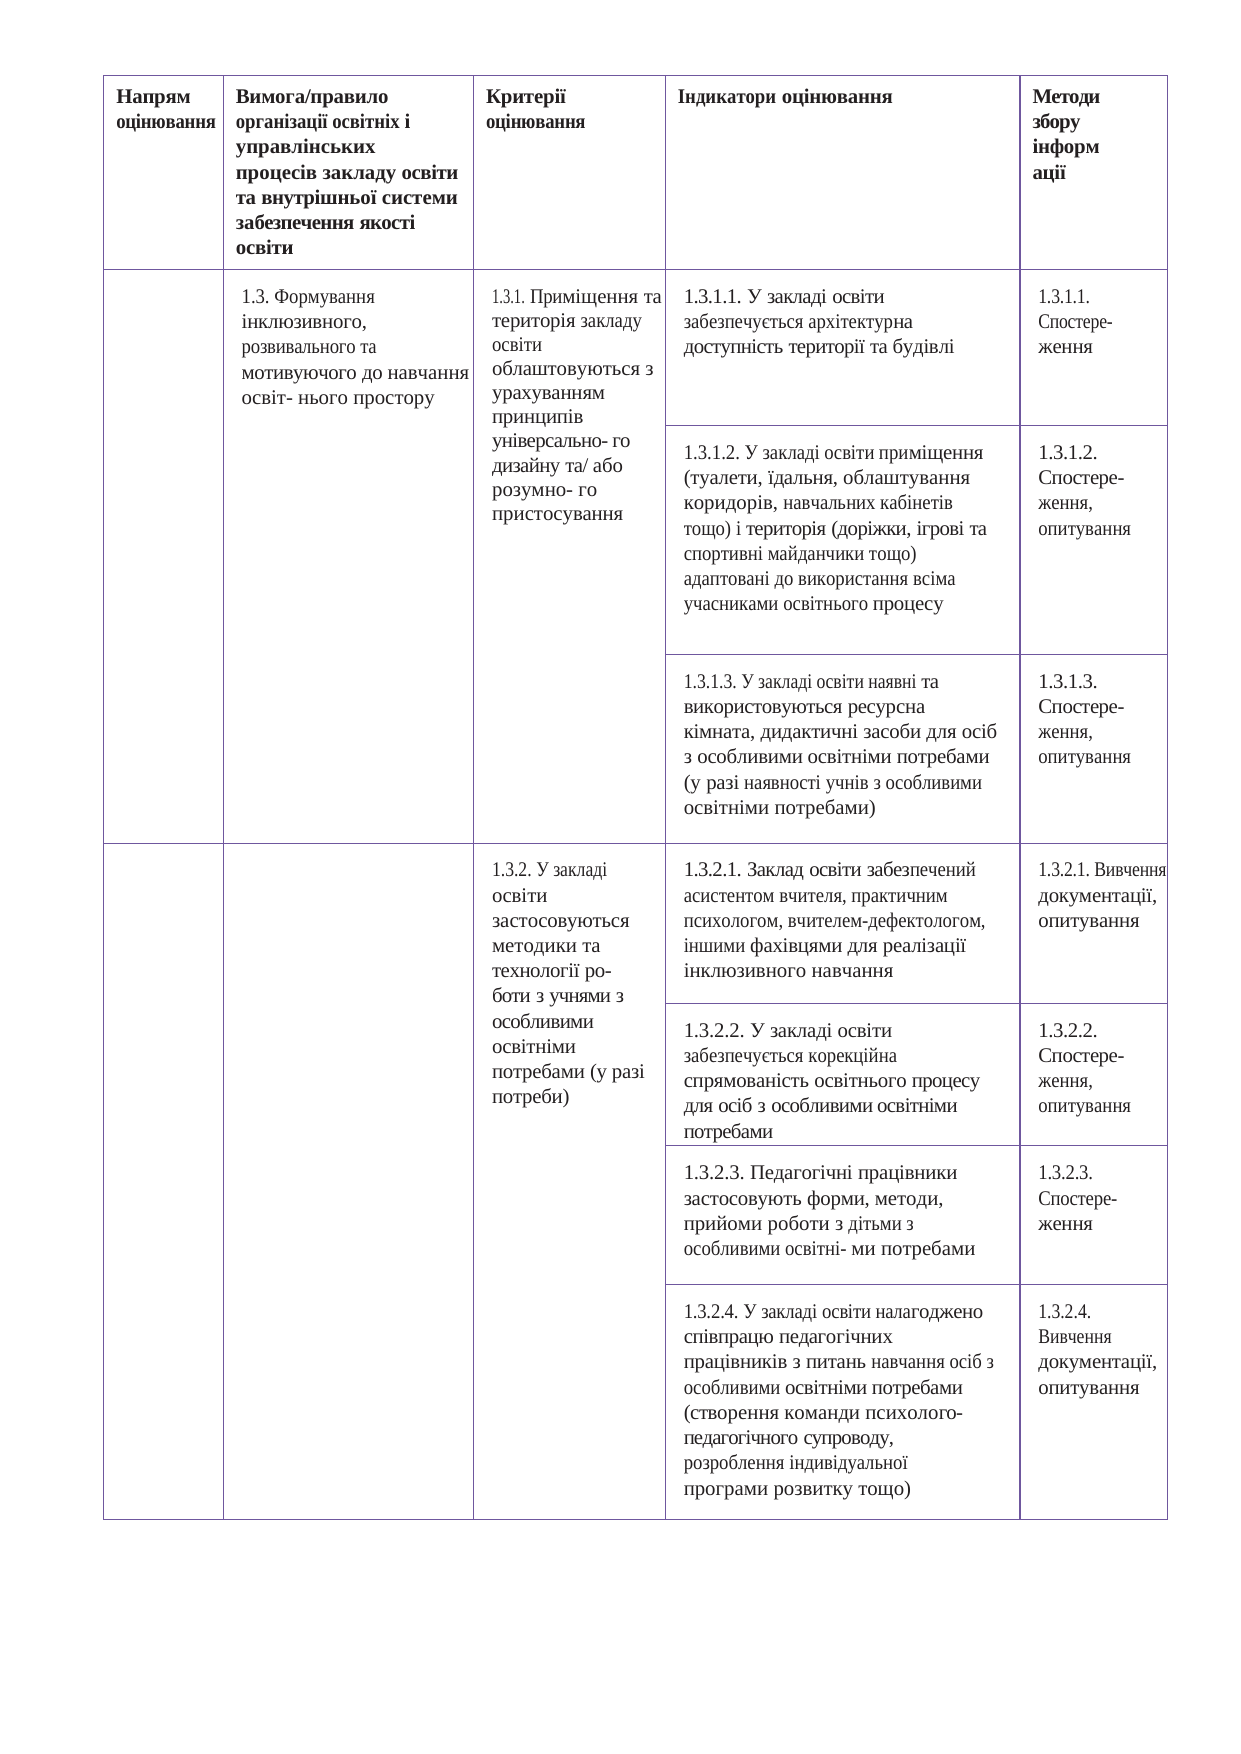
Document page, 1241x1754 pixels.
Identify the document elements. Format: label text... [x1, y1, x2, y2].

table_cell 1.3.2.2. Спостере- ження, опитування [1021, 1004, 1167, 1145]
table_header Напрям оцінювання [104, 76, 223, 269]
table_header Критерії оцінювання [474, 76, 665, 269]
table_cell 1.3.1.2. Спостере- ження, опитування [1021, 426, 1167, 654]
table_cell [224, 844, 473, 1518]
table_cell 1.3.1. Приміщення та територія закладу освіти облаштовуються з урахуванням принципів універсально- го дизайну та/ або розумно- го пристосування [474, 270, 665, 842]
table_header Індикатори оцінювання [666, 76, 1019, 269]
table_cell 1.3. Формування інклюзивного, розвивального та мотивуючого до навчання освіт- нього простору [224, 270, 473, 842]
table_header Методи збору інформації [1021, 76, 1167, 269]
table_cell 1.3.2. У закладі освіти застосовуються методики та технології ро- боти з учнями з особливими освітніми потребами (у разі потреби) [474, 844, 665, 1518]
table_cell 1.3.2.4. Вивчення документації, опитування [1021, 1285, 1167, 1518]
table_cell 1.3.2.2. У закладі освіти забезпечується корекційна спрямованість освітнього процесу для осіб з особливими освітніми потребами [666, 1004, 1019, 1145]
table_cell 1.3.1.3. У закладі освіти наявні та використовуються ресурсна кімната, дидактичні засоби для осіб з особливими освітніми потребами (у разі наявності учнів з особливими освітніми потребами) [666, 655, 1019, 842]
table_cell 1.3.2.1. Вивчення документації, опитування [1021, 844, 1167, 1003]
table_cell [104, 844, 223, 1518]
table_cell 1.3.1.3. Спостере- ження, опитування [1021, 655, 1167, 842]
table_cell 1.3.1.2. У закладі освіти приміщення (туалети, їдальня, облаштування коридорів, навчальних кабінетів тощо) і територія (доріжки, ігрові та спортивні майданчики тощо) адаптовані до використання всіма учасниками освітнього процесу [666, 426, 1019, 654]
table_cell 1.3.2.3. Спостере- ження [1021, 1146, 1167, 1284]
table_cell 1.3.1.1. У закладі освіти забезпечується архітектурна доступність території та будівлі [666, 270, 1019, 425]
table_cell 1.3.2.1. Заклад освіти забезпечений асистентом вчителя, практичним психологом, вчителем-дефектологом, іншими фахівцями для реалізації інклюзивного навчання [666, 844, 1019, 1003]
table_cell [104, 270, 223, 842]
table_header Вимога/правило організації освітніх і управлінських процесів закладу освіти та внутрішньої системи забезпечення якості освіти [224, 76, 473, 269]
table_cell 1.3.1.1. Спостере- ження [1021, 270, 1167, 425]
table_cell 1.3.2.3. Педагогічні працівники застосовують форми, методи, прийоми роботи з дітьми з особливими освітні- ми потребами [666, 1146, 1019, 1284]
table_cell 1.3.2.4. У закладі освіти налагоджено співпрацю педагогічних працівників з питань навчання осіб з особливими освітніми потребами (створення команди психолого-педагогічного супроводу, розроблення індивідуальної програми розвитку тощо) [666, 1285, 1019, 1518]
